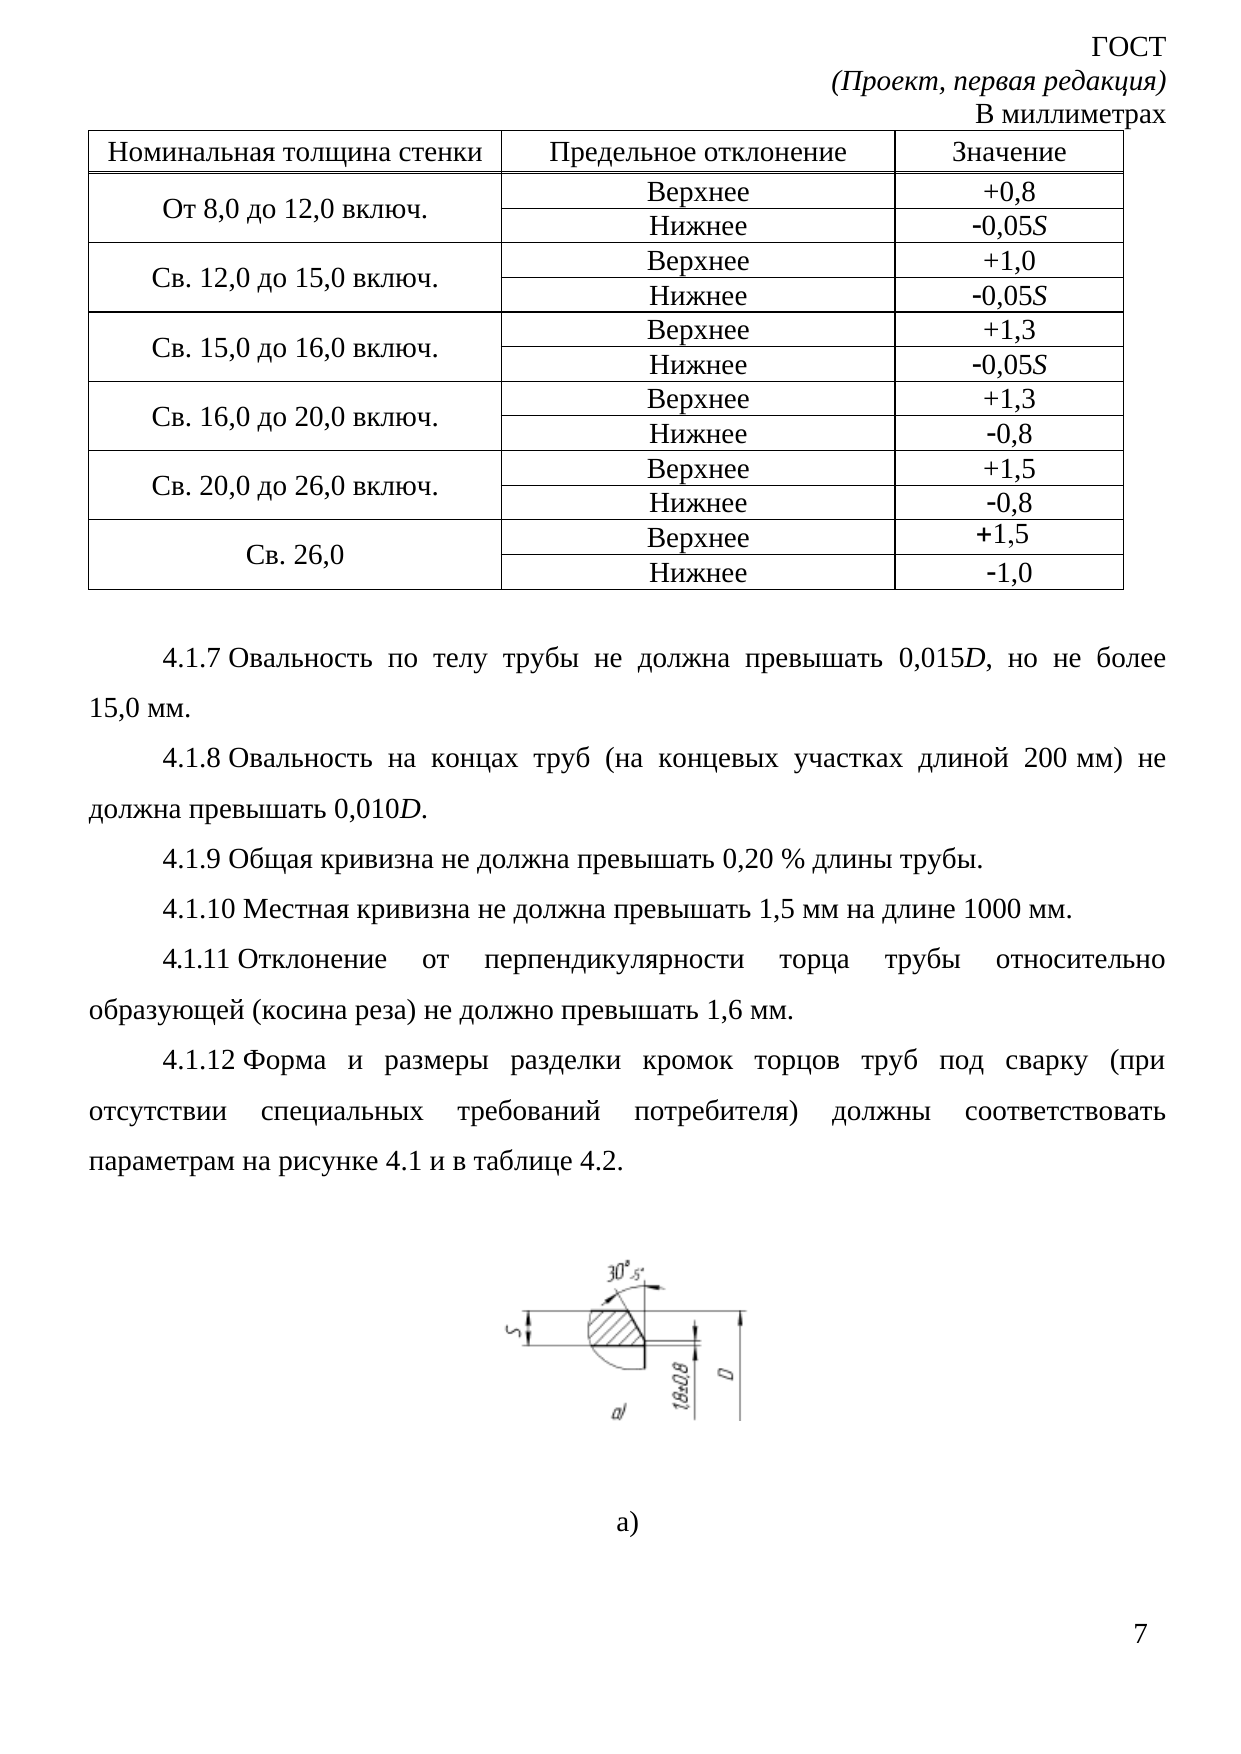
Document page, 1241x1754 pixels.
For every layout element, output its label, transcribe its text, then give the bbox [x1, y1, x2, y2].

text 4.1.12 Форма и размеры разделки кромок торцов труб под сварку (при отсутствии специальных требований потребителя) должны соответствовать параметрам на рисунке 4.1 и в таблице 4.2. [89, 1042, 1166, 1176]
table_cell Нижнее [502, 278, 894, 311]
table_cell  [896, 520, 1123, 554]
table_cell Верхнее [502, 520, 894, 554]
table_cell 0,05S [896, 347, 1123, 381]
text 4.1.11 Отклонение от перпендикулярности торца трубы относительно образующей (косина реза) не должно превышать 1,6 мм. [89, 942, 1166, 1026]
table_cell +1,3 [896, 382, 1123, 415]
table_cell Нижнее [502, 555, 894, 588]
table_cell +1,3 [896, 313, 1123, 346]
text В миллиметрах [826, 97, 1166, 130]
text 4.1.9 Общая кривизна не должна превышать 0,20 % длины трубы. [89, 841, 1166, 874]
table_cell Верхнее [502, 174, 894, 207]
table_cell Св. 16,0 до 20,0 включ. [89, 382, 501, 450]
text 4.1.8 Овальность на концах труб (на концевых участках длиной 200 мм) не должна превышать 0,010D. [89, 740, 1166, 824]
table_cell 0,05S [896, 209, 1123, 242]
table_header Значение [896, 131, 1123, 171]
table_cell +1,5 [896, 451, 1123, 484]
table_cell Верхнее [502, 451, 894, 484]
text а) [89, 1504, 1166, 1538]
table_cell Верхнее [502, 243, 894, 277]
table_cell Верхнее [502, 313, 894, 346]
table_cell Нижнее [502, 486, 894, 519]
table_cell Верхнее [502, 382, 894, 415]
table_cell Св. 26,0 [89, 520, 501, 588]
text 4.1.10 Местная кривизна не должна превышать 1,5 мм на длине 1000 мм. [89, 891, 1166, 925]
table_cell +0,8 [896, 174, 1123, 207]
table_header Предельное отклонение [502, 131, 894, 171]
table_cell Св. 12,0 до 15,0 включ. [89, 243, 501, 311]
table_cell Нижнее [502, 347, 894, 381]
table_cell 1,0 [896, 555, 1123, 588]
table_header Номинальная толщина стенки [89, 131, 501, 171]
table_cell От 8,0 до 12,0 включ. [89, 174, 501, 242]
table_cell 0,8 [896, 486, 1123, 519]
table_cell 0,8 [896, 416, 1123, 450]
text 4.1.7 Овальность по телу трубы не должна превышать 0,015D, но не более 15,0 мм. [89, 640, 1166, 724]
table_cell Св. 15,0 до 16,0 включ. [89, 313, 501, 381]
table_cell Св. 20,0 до 26,0 включ. [89, 451, 501, 519]
table_cell 0,05S [896, 278, 1123, 311]
table_cell +1,0 [896, 243, 1123, 277]
table_cell Нижнее [502, 416, 894, 450]
table_cell Нижнее [502, 209, 894, 242]
